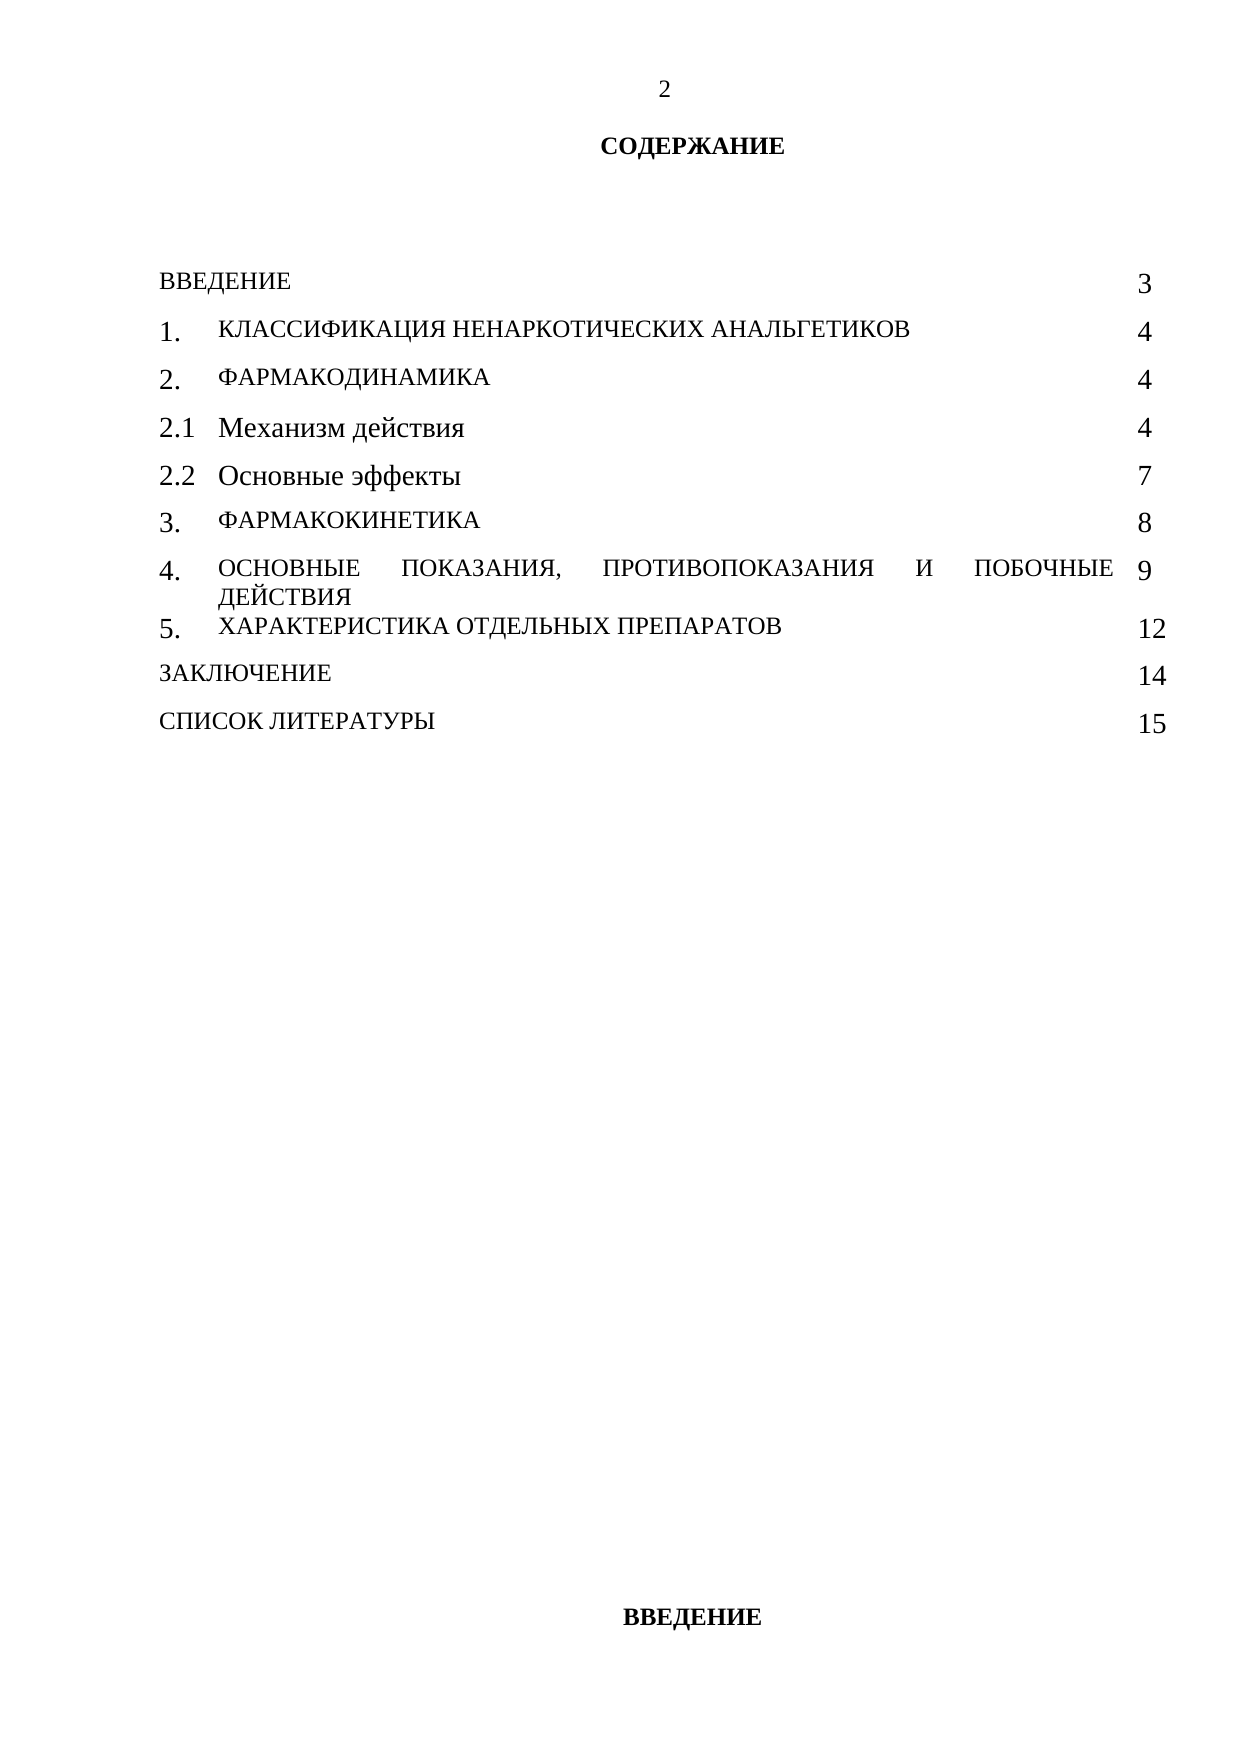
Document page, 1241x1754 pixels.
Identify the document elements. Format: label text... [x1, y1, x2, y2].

table_cell 4. [148, 553, 207, 611]
table_cell 5. [148, 611, 207, 658]
text СОДЕРЖАНИЕ [148, 131, 1181, 160]
table_cell 14 [1126, 659, 1181, 706]
table_cell ФАРМАКОКИНЕТИКА [207, 505, 1126, 553]
table_cell 4 [1126, 362, 1181, 410]
table_cell 8 [1126, 505, 1181, 553]
table_cell 12 [1126, 611, 1181, 658]
table_cell ХАРАКТЕРИСТИКА ОТДЕЛЬНЫХ ПРЕПАРАТОВ [207, 611, 1126, 658]
table_cell ЗАКЛЮЧЕНИЕ [148, 659, 1126, 706]
table_cell ФАРМАКОДИНАМИКА [207, 362, 1126, 410]
table_cell Основные эффекты [207, 458, 1126, 505]
table_header 3 [1126, 266, 1181, 314]
table_cell 15 [1126, 706, 1181, 754]
table_cell 2.1 [148, 410, 207, 458]
table_cell 3. [148, 505, 207, 553]
table_cell Механизм действия [207, 410, 1126, 458]
table_cell КЛАССИФИКАЦИЯ НЕНАРКОТИЧЕСКИХ АНАЛЬГЕТИКОВ [207, 314, 1126, 362]
table_cell 4 [1126, 410, 1181, 458]
table_cell 7 [1126, 458, 1181, 505]
table_header ВВЕДЕНИЕ [148, 266, 1126, 314]
table_cell 4 [1126, 314, 1181, 362]
table_cell 1. [148, 314, 207, 362]
text ВВЕДЕНИЕ [204, 1602, 1181, 1631]
table_cell 9 [1126, 553, 1181, 611]
table_cell 2.2 [148, 458, 207, 505]
table_cell ОСНОВНЫЕ ПОКАЗАНИЯ, ПРОТИВОПОКАЗАНИЯ И ПОБОЧНЫЕ ДЕЙСТВИЯ [207, 553, 1126, 611]
table_cell 2. [148, 362, 207, 410]
table_cell СПИСОК ЛИТЕРАТУРЫ [148, 706, 1126, 754]
